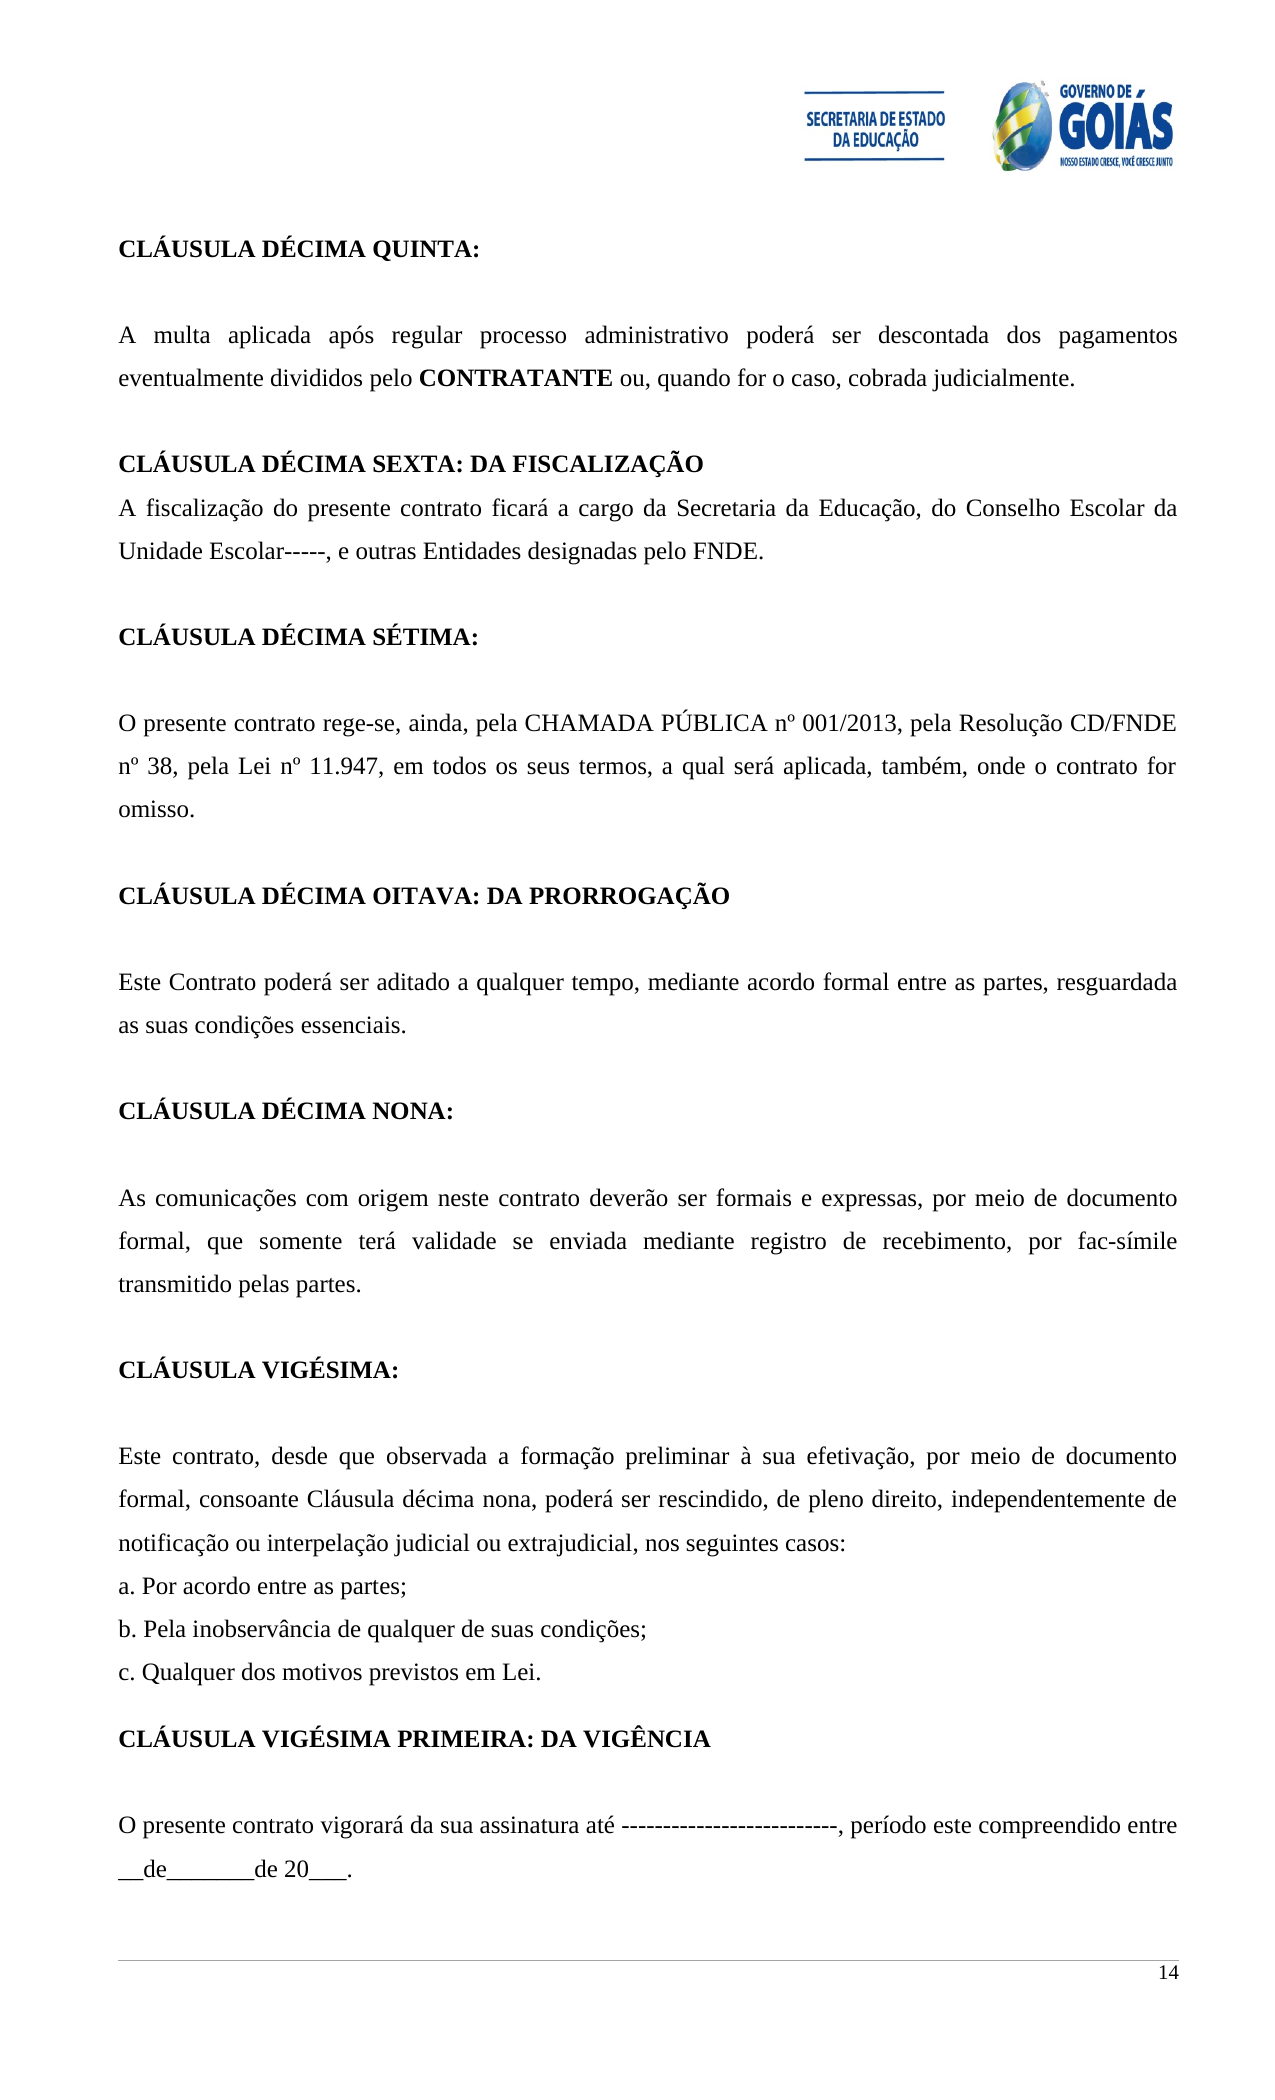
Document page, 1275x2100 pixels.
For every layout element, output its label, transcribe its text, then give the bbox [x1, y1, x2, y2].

text CLÁUSULA VIGÉSIMA: [118, 1355, 1179, 1384]
text CLÁUSULA DÉCIMA NONA: [118, 1096, 1179, 1125]
text O presente contrato vigorará da sua assinatura até --------------------------, período este compreendido entre __de_______de 20___. [118, 1811, 1179, 1882]
text b. Pela inobservância de qualquer de suas condições; [118, 1614, 1179, 1643]
text As comunicações com origem neste contrato deverão ser formais e expressas, por meio de documento formal, que somente terá validade se enviada mediante registro de recebimento, por fac-símile transmitido pelas partes. [118, 1183, 1179, 1298]
text O presente contrato rege-se, ainda, pela CHAMADA PÚBLICA nº 001/2013, pela Resolução CD/FNDE nº 38, pela Lei nº 11.947, em todos os seus termos, a qual será aplicada, também, onde o contrato for omisso. [118, 708, 1179, 823]
text CLÁUSULA VIGÉSIMA PRIMEIRA: DA VIGÊNCIA [118, 1724, 1179, 1753]
text A multa aplicada após regular processo administrativo poderá ser descontada dos pagamentos eventualmente divididos pelo CONTRATANTE ou, quando for o caso, cobrada judicialmente. [118, 320, 1179, 392]
picture [799, 75, 1179, 177]
text A fiscalização do presente contrato ficará a cargo da Secretaria da Educação, do Conselho Escolar da Unidade Escolar-----, e outras Entidades designadas pelo FNDE. [118, 493, 1179, 564]
text CLÁUSULA DÉCIMA SÉTIMA: [118, 622, 1179, 651]
text CLÁUSULA DÉCIMA QUINTA: [118, 234, 1179, 263]
text c. Qualquer dos motivos previstos em Lei. [118, 1657, 1179, 1686]
text a. Por acordo entre as partes; [118, 1571, 1179, 1599]
text Este contrato, desde que observada a formação preliminar à sua efetivação, por meio de documento formal, consoante Cláusula décima nona, poderá ser rescindido, de pleno direito, independentemente de notificação ou interpelação judicial ou extrajudicial, nos seguintes casos: [118, 1441, 1179, 1556]
text CLÁUSULA DÉCIMA OITAVA: DA PRORROGAÇÃO [118, 881, 1179, 909]
text Este Contrato poderá ser aditado a qualquer tempo, mediante acordo formal entre as partes, resguardada as suas condições essenciais. [118, 967, 1179, 1039]
text CLÁUSULA DÉCIMA SEXTA: DA FISCALIZAÇÃO [118, 449, 1179, 478]
